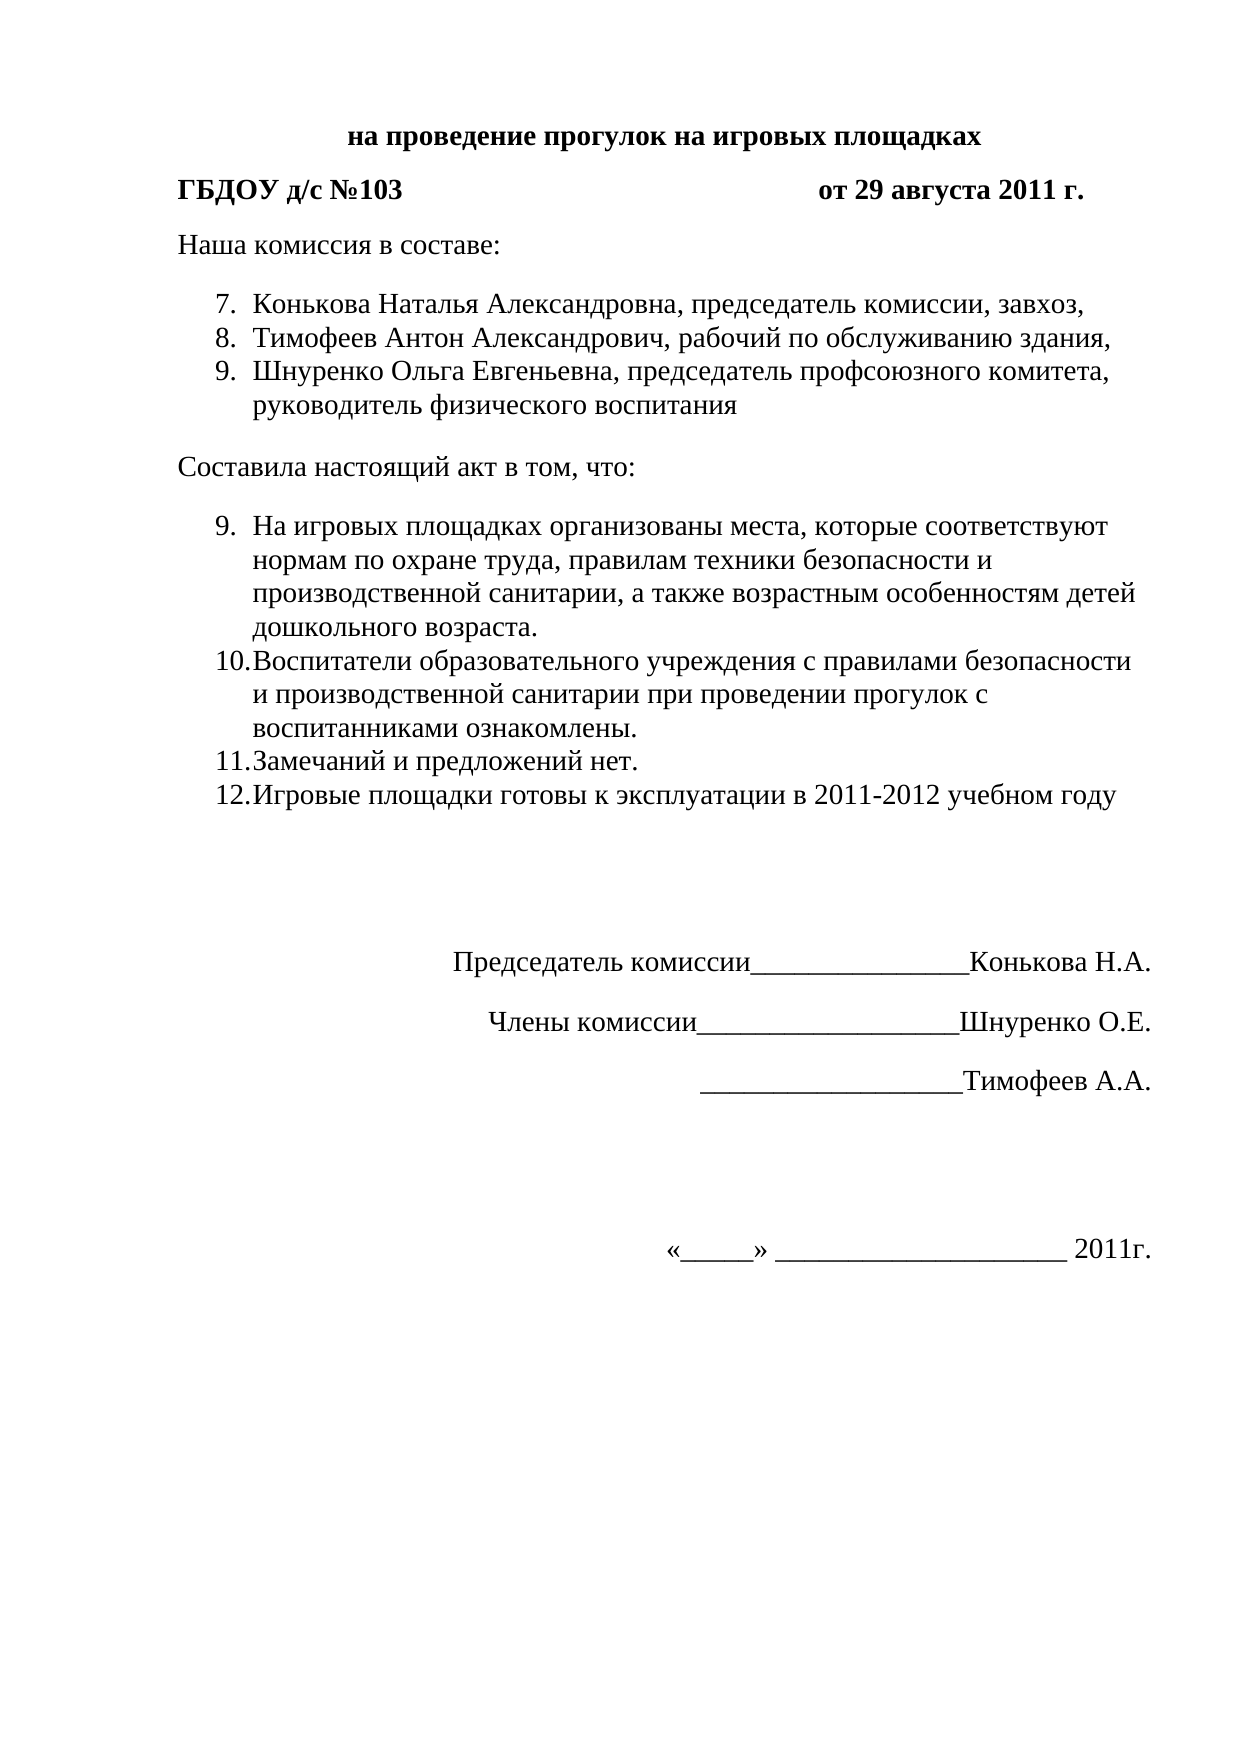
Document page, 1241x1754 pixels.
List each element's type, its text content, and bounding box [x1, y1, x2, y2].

text Члены комиссии__________________Шнуренко О.Е. [177, 1004, 1152, 1037]
list Шнуренко Ольга Евгеньевна, председатель профсоюзного комитета, руководитель физического воспитания [215, 353, 1152, 420]
text Составила настоящий акт в том, что: [177, 449, 1152, 483]
text ГБДОУ д/с №103 от 29 августа 2011 г. [177, 172, 1152, 206]
text __________________Тимофеев А.А. [177, 1063, 1152, 1097]
list Тимофеев Антон Александрович, рабочий по обслуживанию здания, [215, 320, 1152, 353]
list Замечаний и предложений нет. [215, 743, 1152, 777]
list Конькова Наталья Александровна, председатель комиссии, завхоз, [215, 286, 1152, 320]
list Игровые площадки готовы к эксплуатации в 2011-2012 учебном году [215, 777, 1152, 810]
text Председатель комиссии_______________Конькова Н.А. [177, 944, 1152, 978]
text на проведение прогулок на игровых площадках [177, 118, 1152, 152]
text «_____» ____________________ 2011г. [177, 1231, 1152, 1265]
list Воспитатели образовательного учреждения с правилами безопасности и производственной санитарии при проведении прогулок с воспитанниками ознакомлены. [215, 643, 1152, 743]
text Наша комиссия в составе: [177, 227, 1152, 260]
list На игровых площадках организованы места, которые соответствуют нормам по охране труда, правилам техники безопасности и производственной санитарии, а также возрастным особенностям детей дошкольного возраста. [215, 508, 1152, 643]
